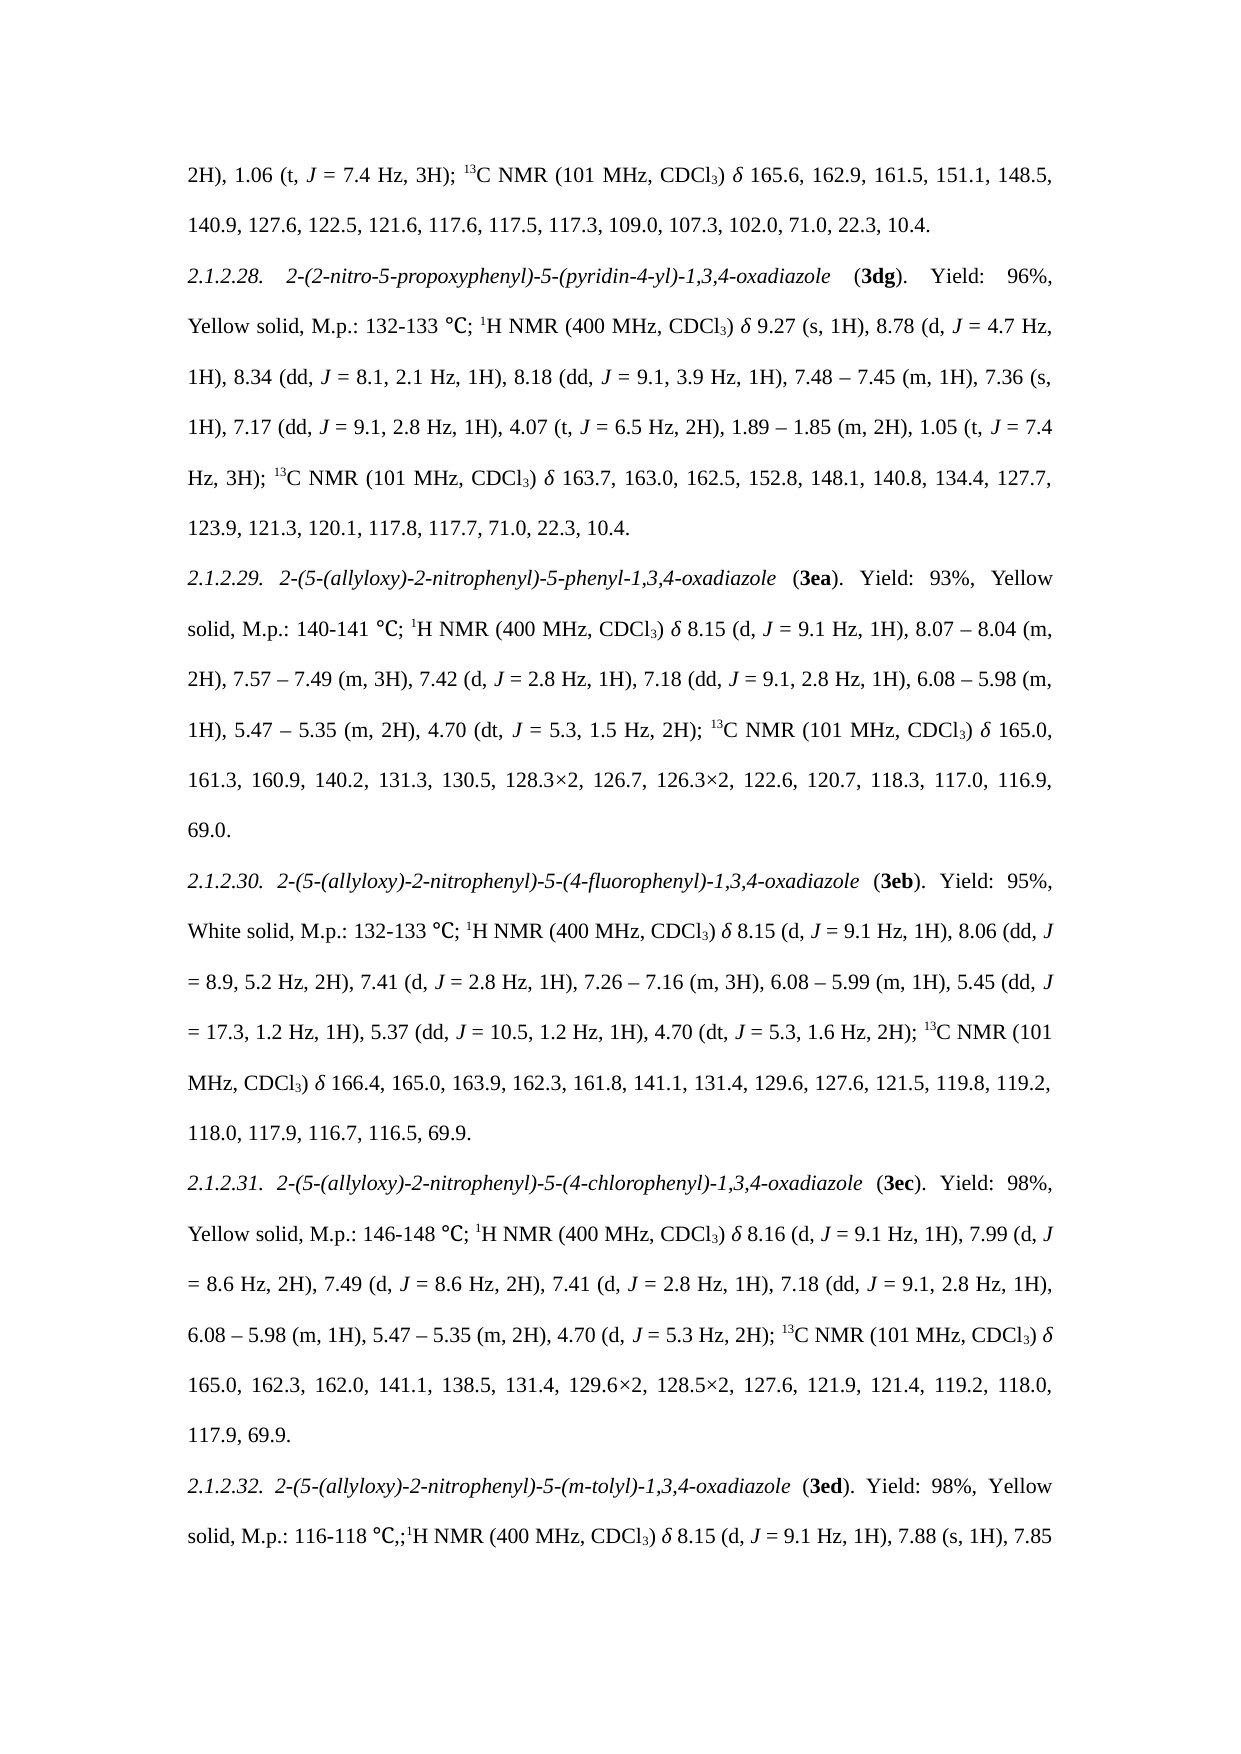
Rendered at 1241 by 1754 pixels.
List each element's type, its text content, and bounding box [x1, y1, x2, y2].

text 2.1.2.28. 2-(2-nitro-5-propoxyphenyl)-5-(pyridin-4-yl)-1,3,4-oxadiazole (3dg). Yield: 96%, Yellow solid, M.p.: 132-133 ℃; 1H NMR (400 MHz, CDCl3) δ 9.27 (s, 1H), 8.78 (d, J = 4.7 Hz, 1H), 8.34 (dd, J = 8.1, 2.1 Hz, 1H), 8.18 (dd, J = 9.1, 3.9 Hz, 1H), 7.48 – 7.45 (m, 1H), 7.36 (s, 1H), 7.17 (dd, J = 9.1, 2.8 Hz, 1H), 4.07 (t, J = 6.5 Hz, 2H), 1.89 – 1.85 (m, 2H), 1.05 (t, J = 7.4 Hz, 3H); 13C NMR (101 MHz, CDCl3) δ 163.7, 163.0, 162.5, 152.8, 148.1, 140.8, 134.4, 127.7, 123.9, 121.3, 120.1, 117.8, 117.7, 71.0, 22.3, 10.4. [187, 263, 1053, 540]
text 2.1.2.30. 2-(5-(allyloxy)-2-nitrophenyl)-5-(4-fluorophenyl)-1,3,4-oxadiazole (3eb). Yield: 95%, White solid, M.p.: 132-133 ℃; 1H NMR (400 MHz, CDCl3) δ 8.15 (d, J = 9.1 Hz, 1H), 8.06 (dd, J = 8.9, 5.2 Hz, 2H), 7.41 (d, J = 2.8 Hz, 1H), 7.26 – 7.16 (m, 3H), 6.08 – 5.99 (m, 1H), 5.45 (dd, J = 17.3, 1.2 Hz, 1H), 5.37 (dd, J = 10.5, 1.2 Hz, 1H), 4.70 (dt, J = 5.3, 1.6 Hz, 2H); 13C NMR (101 MHz, CDCl3) δ 166.4, 165.0, 163.9, 162.3, 161.8, 141.1, 131.4, 129.6, 127.6, 121.5, 119.8, 119.2, 118.0, 117.9, 116.7, 116.5, 69.9. [187, 868, 1053, 1145]
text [187, 1473, 1053, 1548]
text 2.1.2.31. 2-(5-(allyloxy)-2-nitrophenyl)-5-(4-chlorophenyl)-1,3,4-oxadiazole (3ec). Yield: 98%, Yellow solid, M.p.: 146-148 ℃; 1H NMR (400 MHz, CDCl3) δ 8.16 (d, J = 9.1 Hz, 1H), 7.99 (d, J = 8.6 Hz, 2H), 7.49 (d, J = 8.6 Hz, 2H), 7.41 (d, J = 2.8 Hz, 1H), 7.18 (dd, J = 9.1, 2.8 Hz, 1H), 6.08 – 5.98 (m, 1H), 5.47 – 5.35 (m, 2H), 4.70 (d, J = 5.3 Hz, 2H); 13C NMR (101 MHz, CDCl3) δ 165.0, 162.3, 162.0, 141.1, 138.5, 131.4, 129.6×2, 128.5×2, 127.6, 121.9, 121.4, 119.2, 118.0, 117.9, 69.9. [187, 1170, 1053, 1448]
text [187, 162, 1053, 238]
text 2.1.2.29. 2-(5-(allyloxy)-2-nitrophenyl)-5-phenyl-1,3,4-oxadiazole (3ea). Yield: 93%, Yellow solid, M.p.: 140-141 ℃; 1H NMR (400 MHz, CDCl3) δ 8.15 (d, J = 9.1 Hz, 1H), 8.07 – 8.04 (m, 2H), 7.57 – 7.49 (m, 3H), 7.42 (d, J = 2.8 Hz, 1H), 7.18 (dd, J = 9.1, 2.8 Hz, 1H), 6.08 – 5.98 (m, 1H), 5.47 – 5.35 (m, 2H), 4.70 (dt, J = 5.3, 1.5 Hz, 2H); 13C NMR (101 MHz, CDCl3) δ 165.0, 161.3, 160.9, 140.2, 131.3, 130.5, 128.3×2, 126.7, 126.3×2, 122.6, 120.7, 118.3, 117.0, 116.9, 69.0. [187, 565, 1053, 843]
